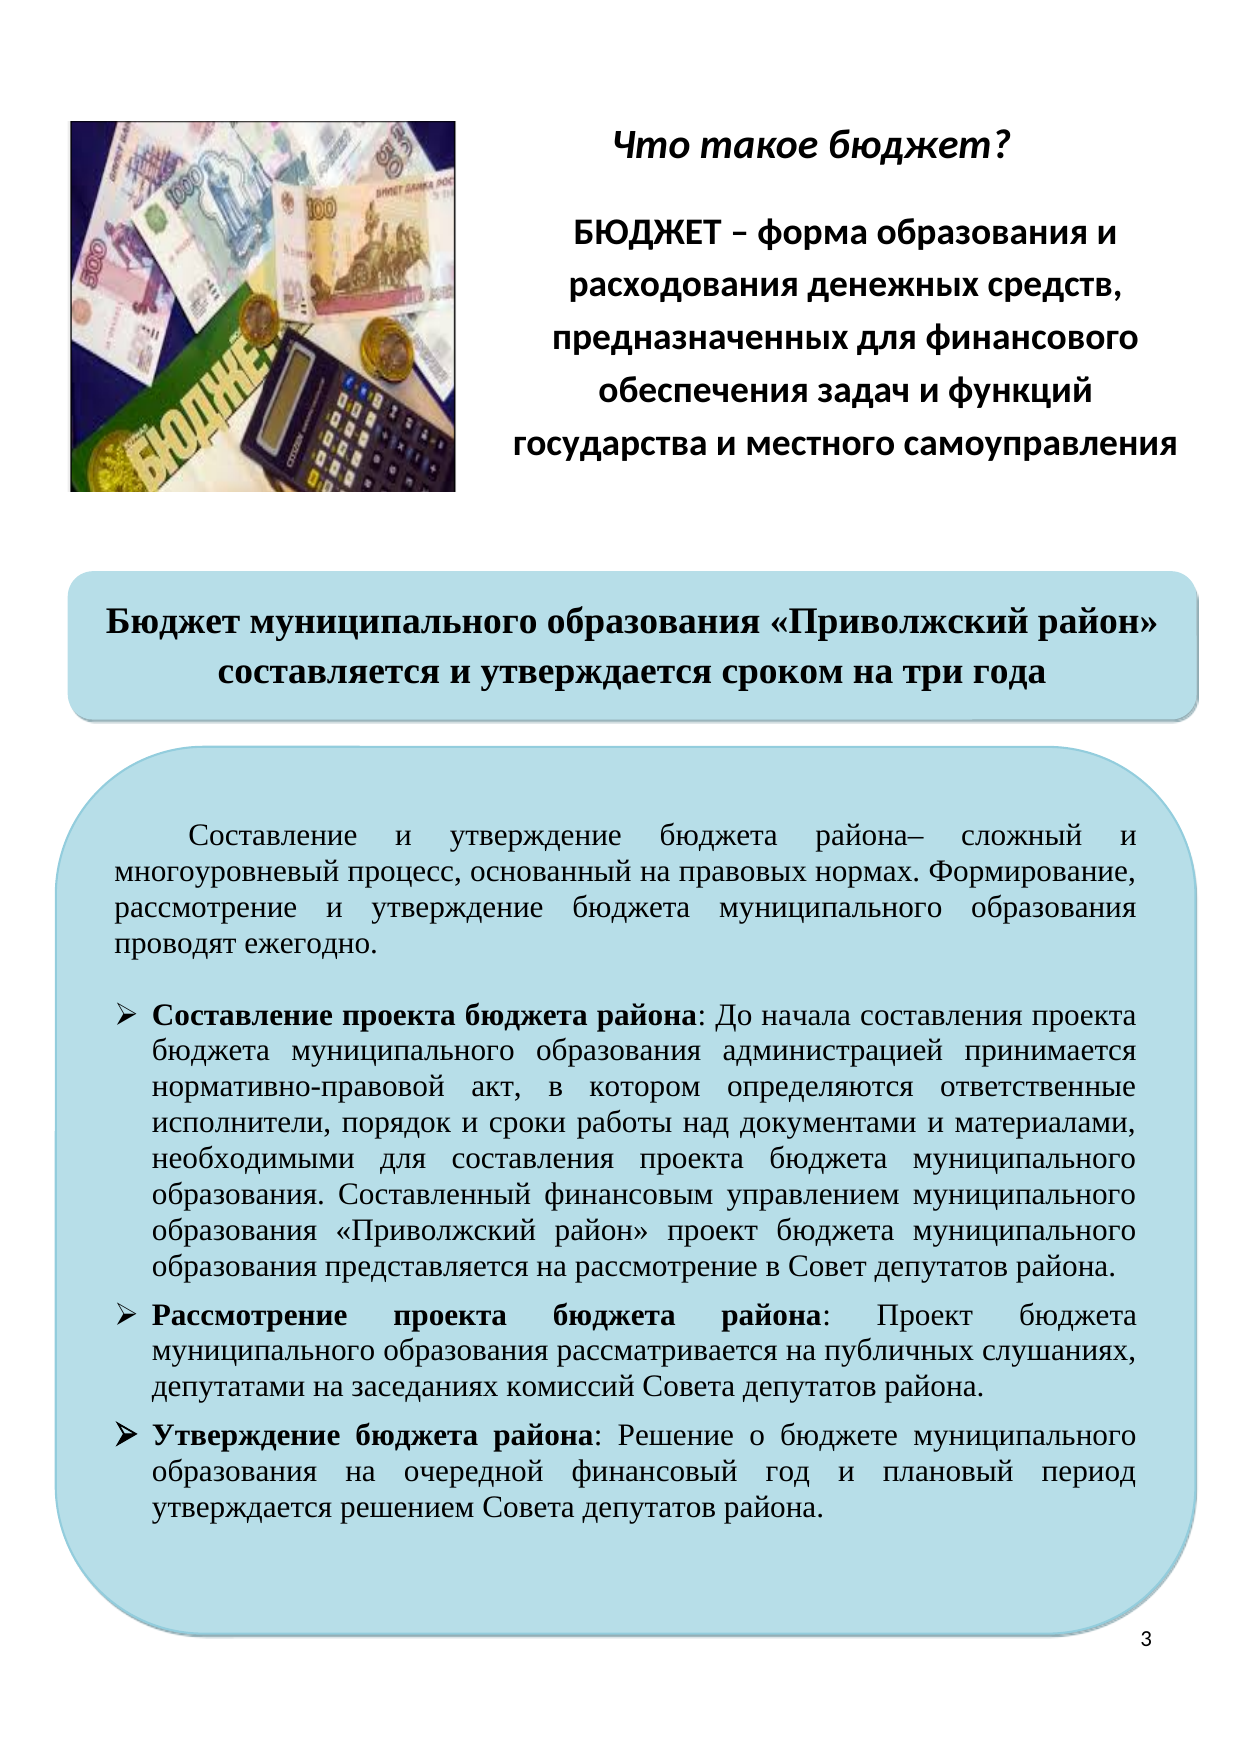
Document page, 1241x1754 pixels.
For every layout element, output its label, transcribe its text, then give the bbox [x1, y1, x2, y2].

picture [67, 121, 457, 492]
text Что такое бюджет? [177, 118, 1152, 169]
